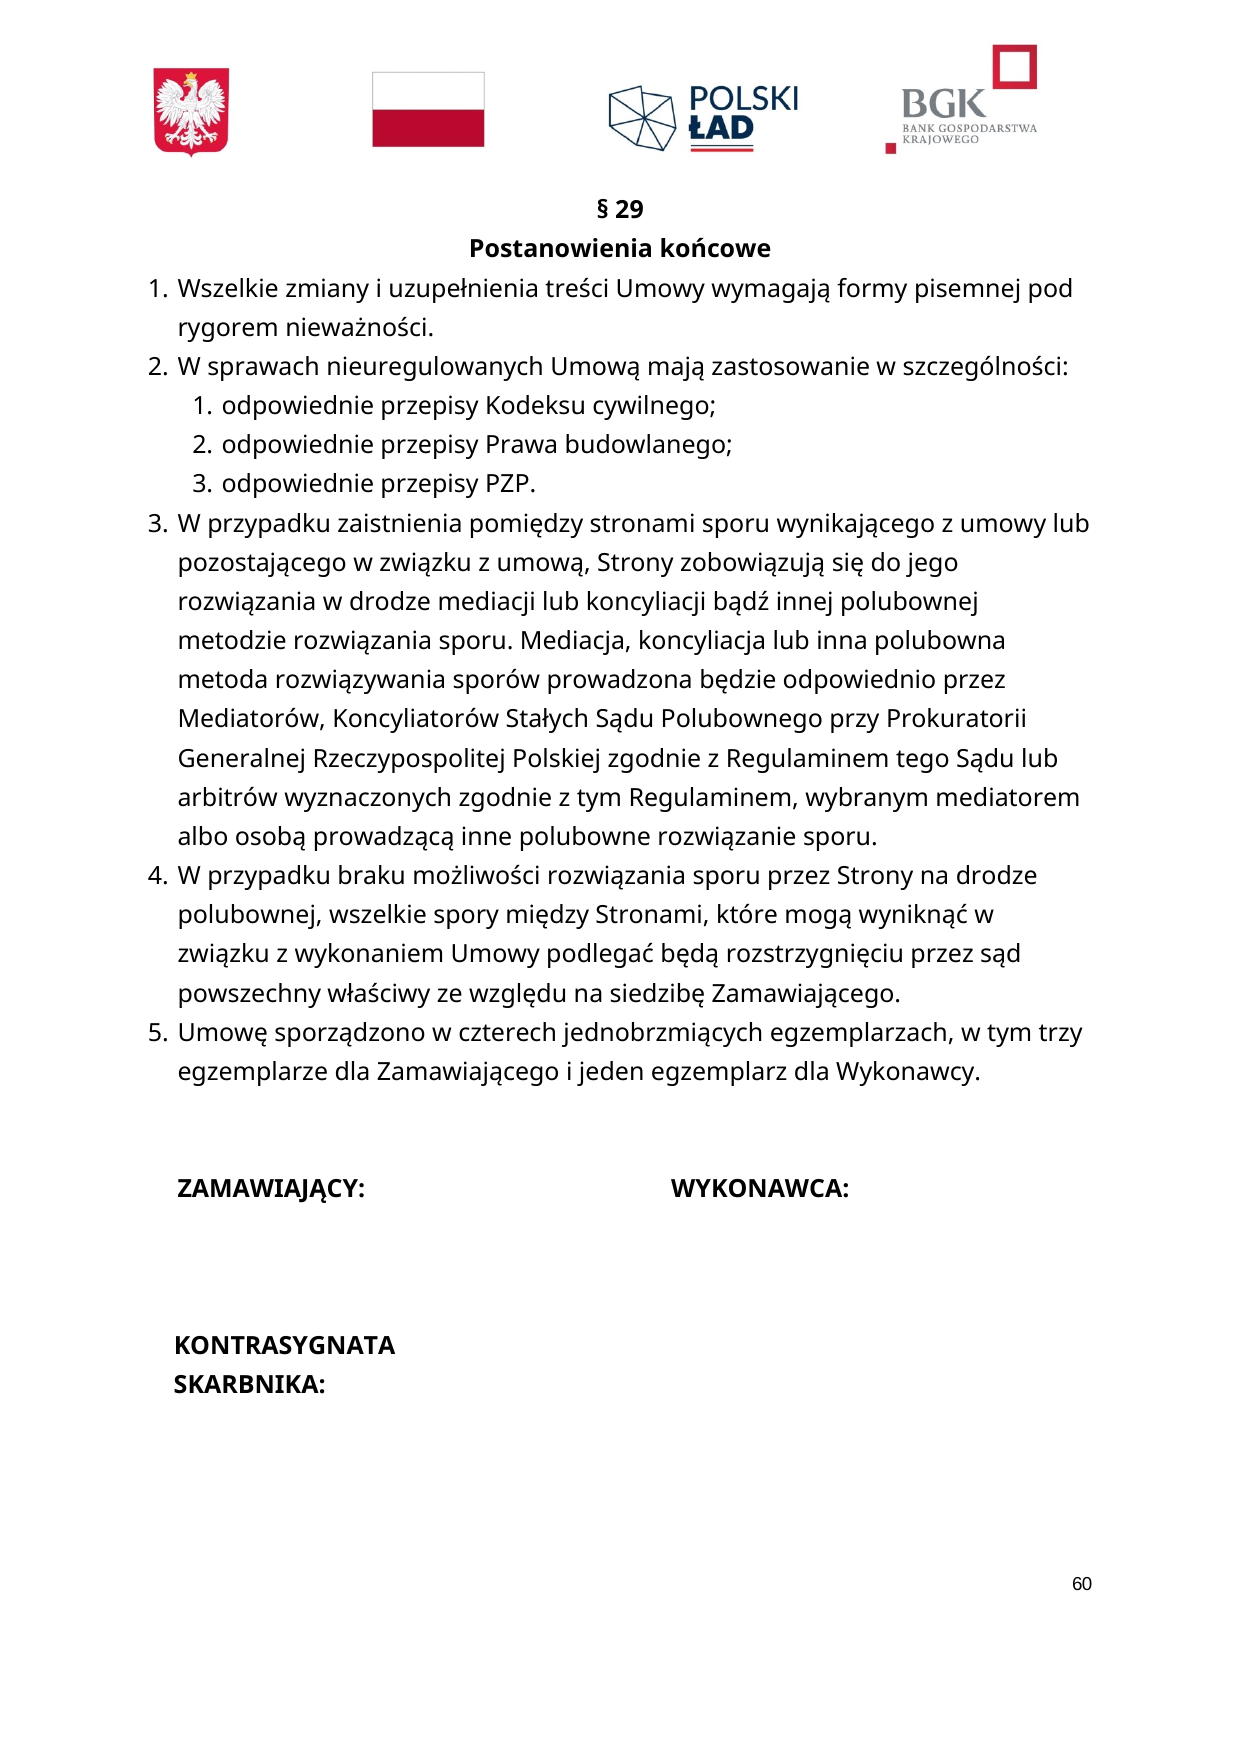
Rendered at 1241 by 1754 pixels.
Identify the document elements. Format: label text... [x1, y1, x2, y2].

list odpowiednie przepisy Kodeksu cywilnego; [192, 388, 1093, 422]
text SKARBNIKA: [148, 1367, 1093, 1401]
text Postanowienia końcowe [148, 231, 1093, 265]
list odpowiednie przepisy Prawa budowlanego; [192, 427, 1093, 461]
text KONTRASYGNATA [148, 1328, 1093, 1362]
list W przypadku braku możliwości rozwiązania sporu przez Strony na drodze polubownej, wszelkie spory między Stronami, które mogą wyniknąć w związku z wykonaniem Umowy podlegać będą rozstrzygnięciu przez sąd powszechny właściwy ze względu na siedzibę Zamawiającego. [148, 858, 1093, 1009]
text § 29 [148, 192, 1093, 226]
list odpowiednie przepisy PZP. [192, 466, 1093, 500]
list Umowę sporządzono w czterech jednobrzmiących egzemplarzach, w tym trzy egzemplarze dla Zamawiającego i jeden egzemplarz dla Wykonawcy. [148, 1014, 1093, 1088]
picture [147, 40, 1088, 160]
list W sprawach nieuregulowanych Umową mają zastosowanie w szczególności: [148, 349, 1093, 383]
list W przypadku zaistnienia pomiędzy stronami sporu wynikającego z umowy lub pozostającego w związku z umową, Strony zobowiązują się do jego rozwiązania w drodze mediacji lub koncyliacji bądź innej polubownej metodzie rozwiązania sporu. Mediacja, koncyliacja lub inna polubowna metoda rozwiązywania sporów prowadzona będzie odpowiednio przez Mediatorów, Koncyliatorów Stałych Sądu Polubownego przy Prokuratorii Generalnej Rzeczypospolitej Polskiej zgodnie z Regulaminem tego Sądu lub arbitrów wyznaczonych zgodnie z tym Regulaminem, wybranym mediatorem albo osobą prowadzącą inne polubowne rozwiązanie sporu. [148, 505, 1093, 853]
subtitle ZAMAWIAJĄCY: WYKONAWCA: [148, 1171, 1093, 1205]
list Wszelkie zmiany i uzupełnienia treści Umowy wymagają formy pisemnej pod rygorem nieważności. [148, 270, 1093, 343]
